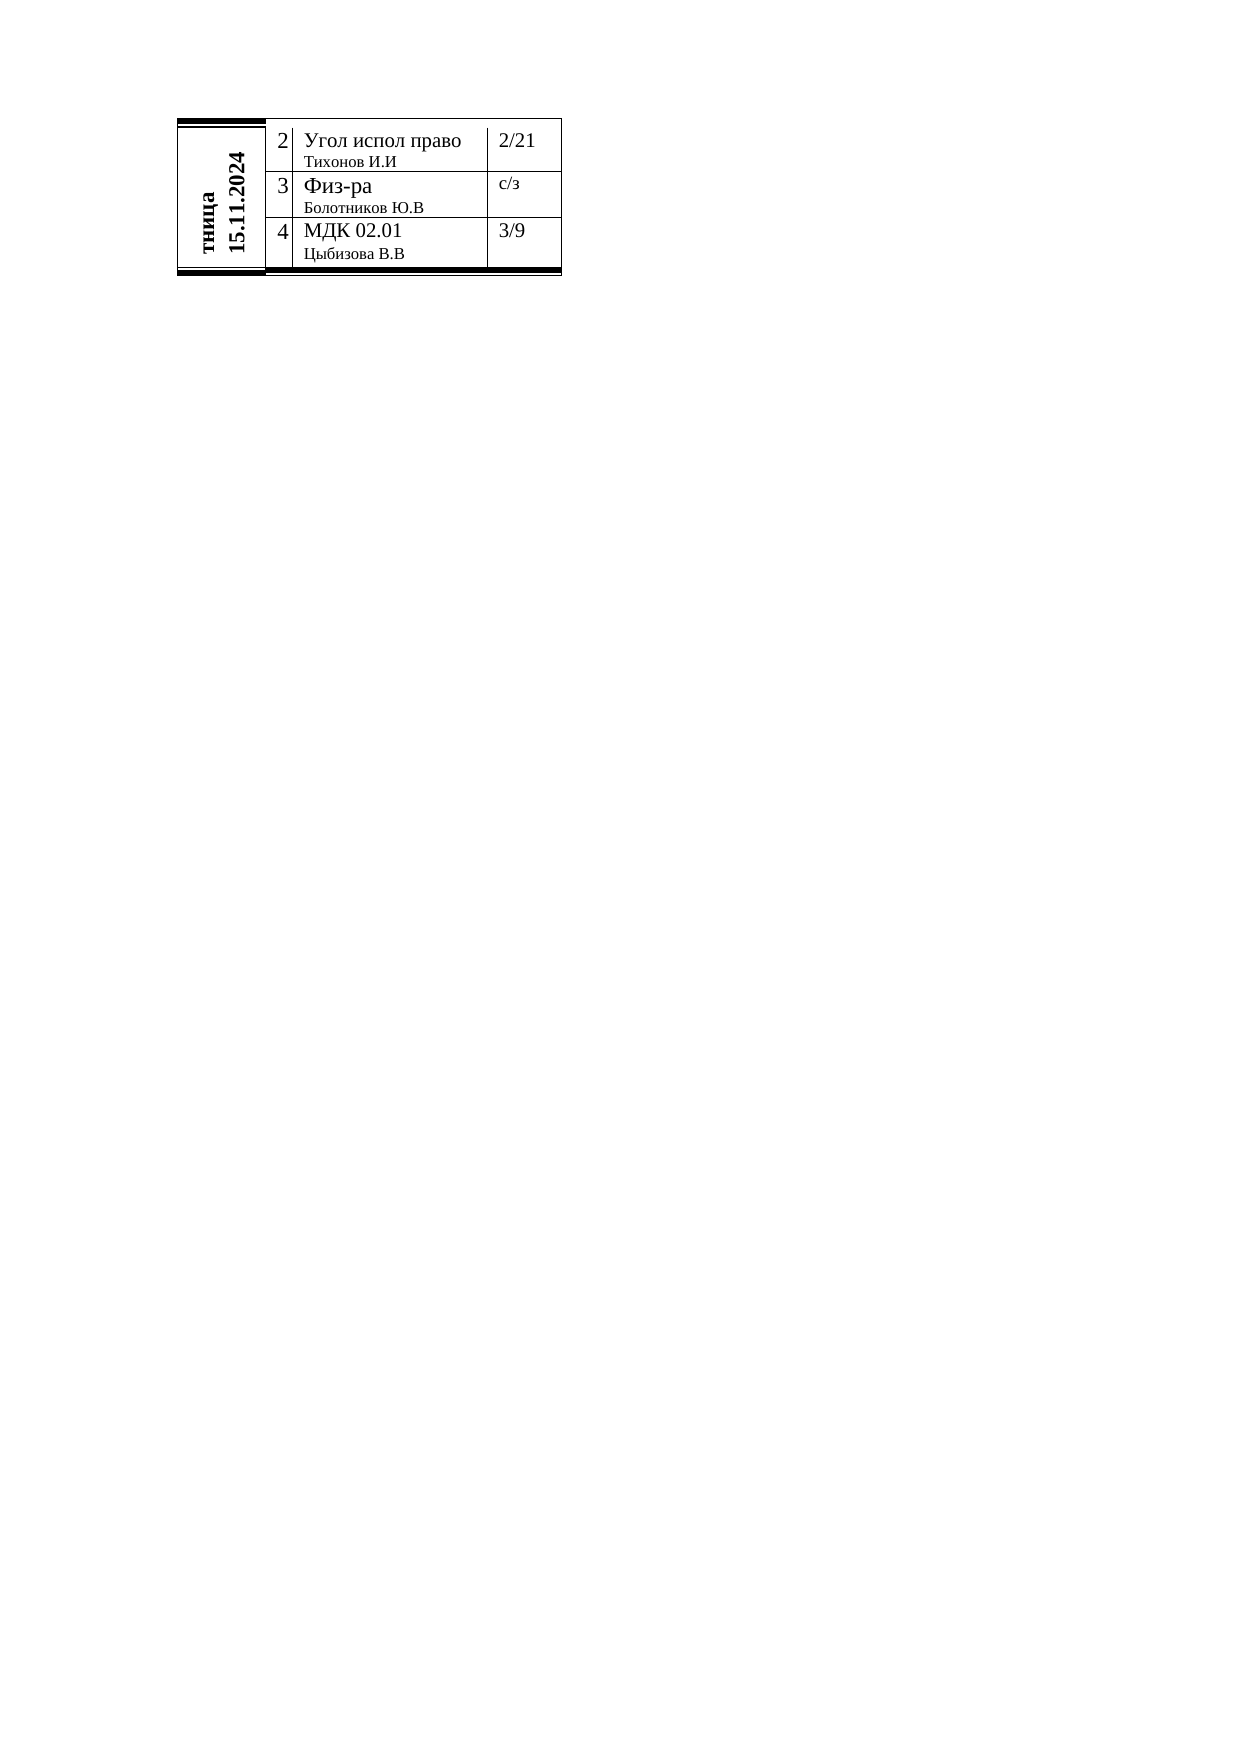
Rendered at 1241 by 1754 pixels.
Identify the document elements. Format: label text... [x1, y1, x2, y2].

table_cell 4 [266, 218, 292, 267]
table_cell Физ-ра Болотников Ю.В [293, 172, 487, 217]
table_cell МДК 02.01 Цыбизова В.В [293, 218, 487, 267]
table_cell 2/21 [487, 119, 561, 171]
table_cell 3/9 [488, 218, 561, 267]
table_cell 3 [266, 172, 292, 217]
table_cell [292, 119, 487, 171]
table_cell 2 [266, 119, 292, 171]
table_cell Пятница 15.11.2024 [178, 128, 265, 267]
table_cell с/з [488, 172, 561, 217]
